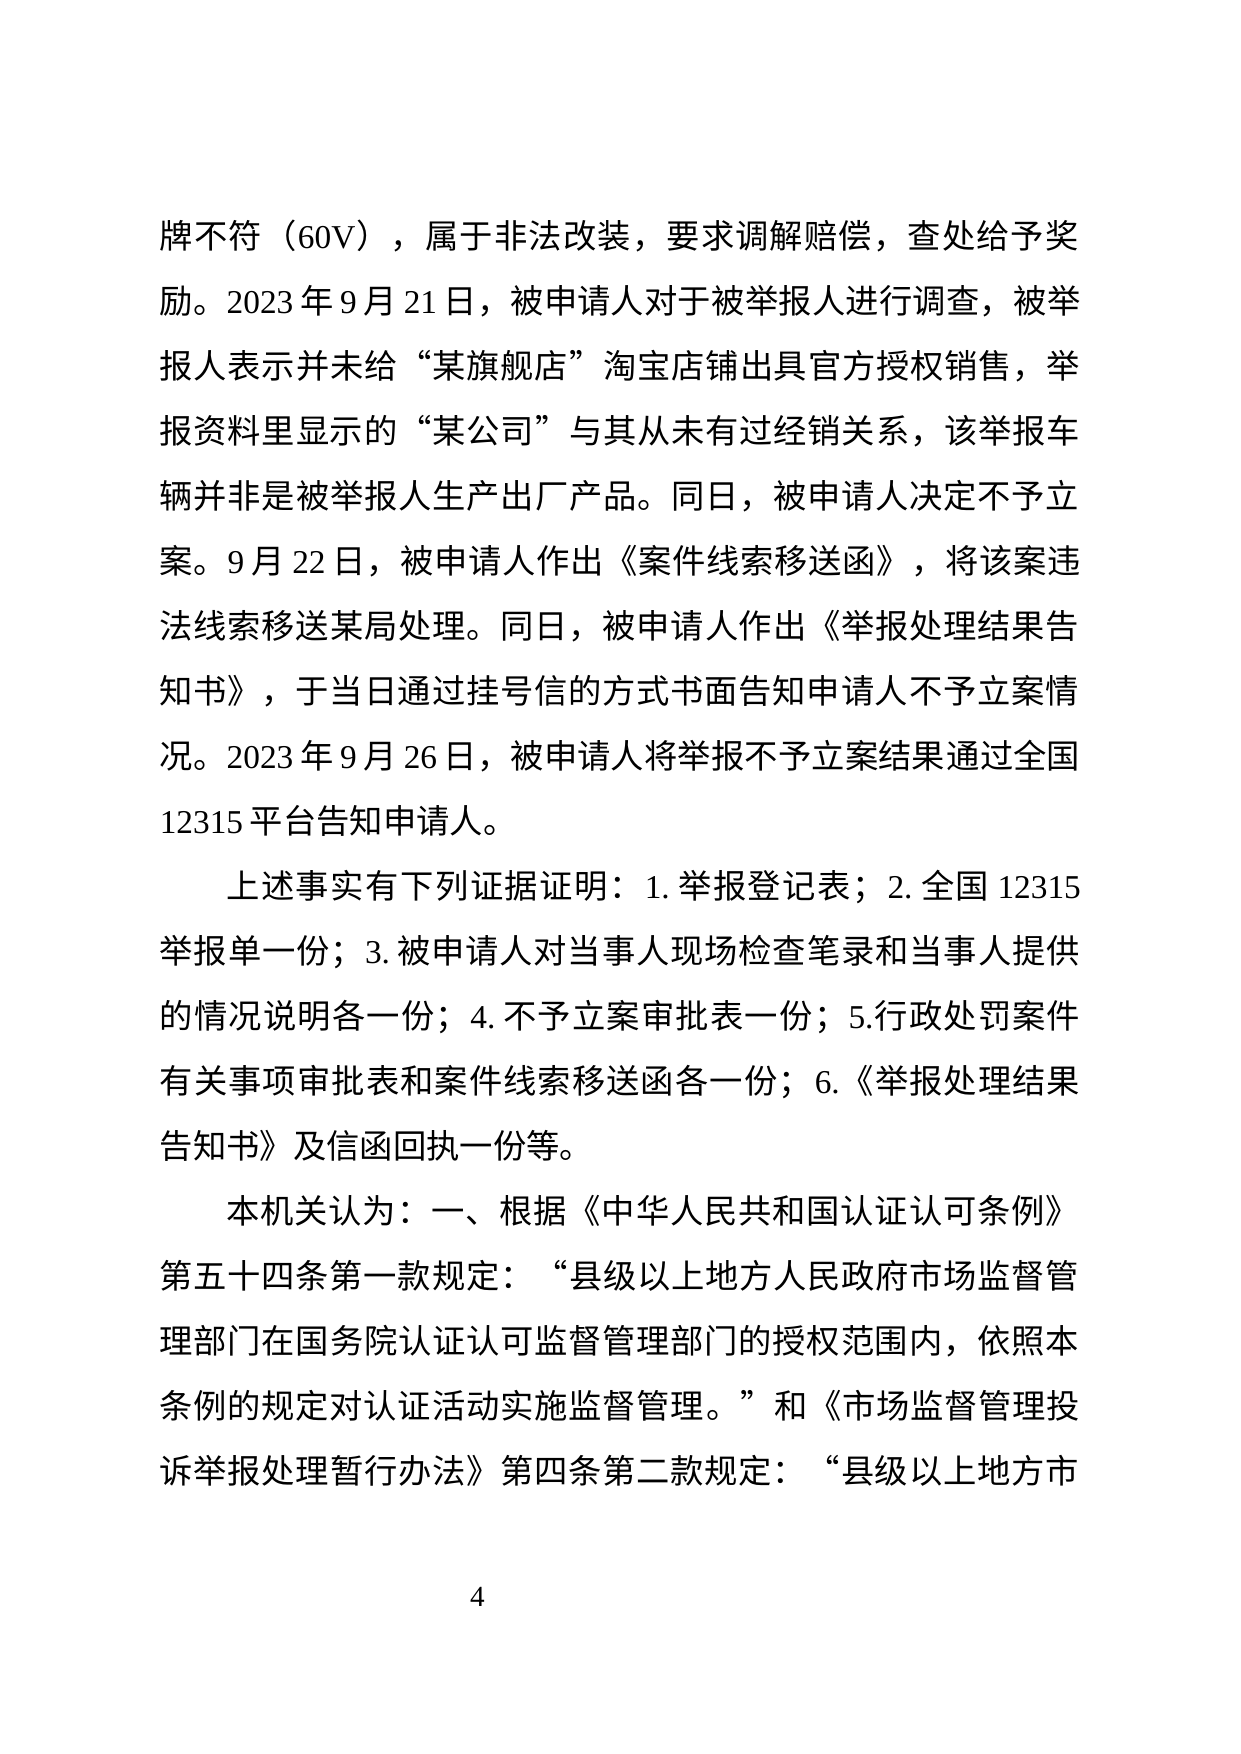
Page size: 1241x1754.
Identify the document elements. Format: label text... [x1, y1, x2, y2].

text 上述事实有下列证据证明：1. 举报登记表；2. 全国12315举报单一份；3. 被申请人对当事人现场检查笔录和当事人提供的情况说明各一份；4. 不予立案审批表一份；5.行政处罚案件有关事项审批表和案件线索移送函各一份；6.《举报处理结果告知书》及信函回执一份等。 [159, 852, 1081, 1177]
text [159, 202, 1081, 852]
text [159, 1177, 1081, 1502]
